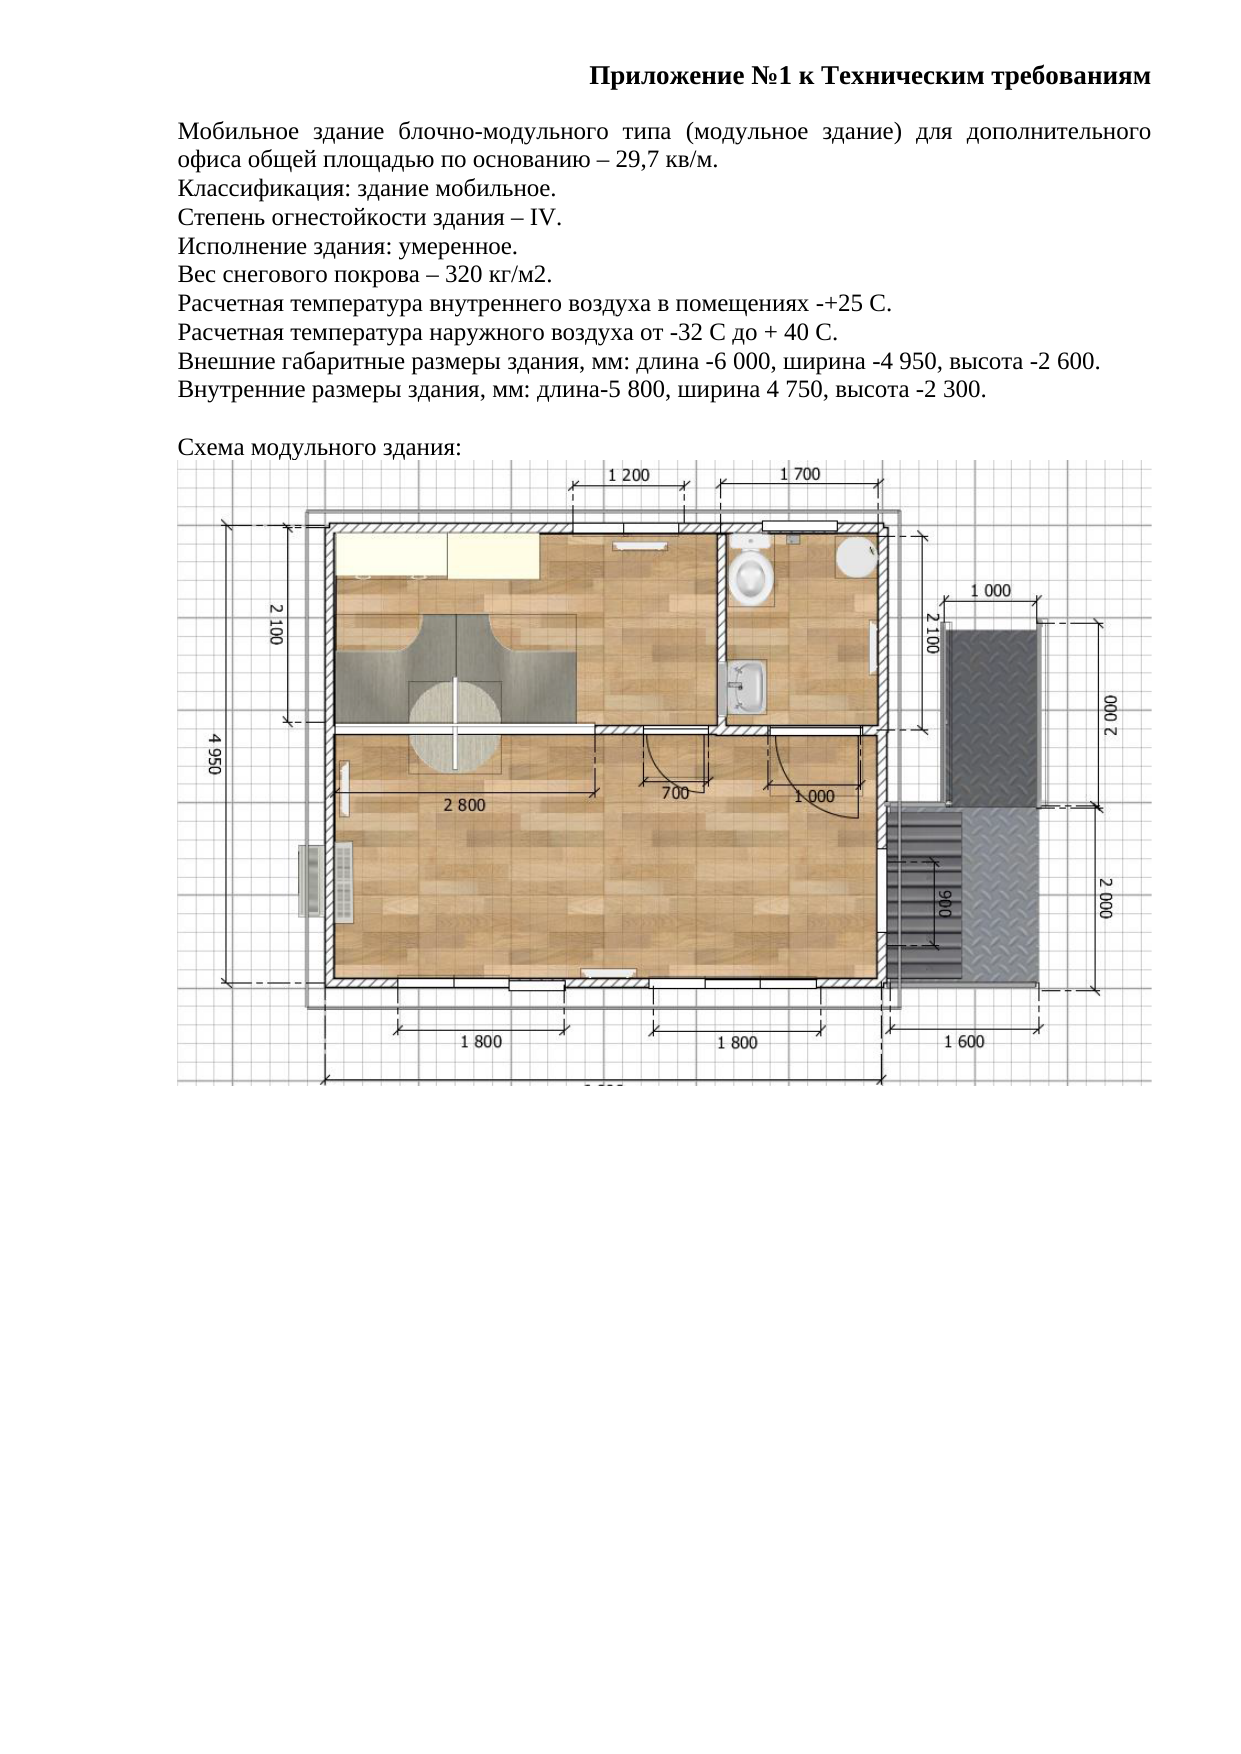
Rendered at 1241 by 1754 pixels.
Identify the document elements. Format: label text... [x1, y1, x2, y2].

text Степень огнестойкости здания – IV. [177, 202, 1152, 231]
text Схема модульного здания: [177, 432, 1152, 460]
text Классификация: здание мобильное. [177, 173, 1152, 202]
text Исполнение здания: умеренное. [177, 231, 1152, 259]
text Вес снегового покрова – 320 кг/м2. [177, 259, 1152, 288]
text Мобильное здание блочно-модульного типа (модульное здание) для дополнительного офиса общей площадью по основанию – 29,7 кв/м. [177, 116, 1152, 173]
text Приложение №1 к Техническим требованиям [177, 59, 1152, 90]
text Расчетная температура наружного воздуха от -32 С до + 40 С. [177, 317, 1152, 346]
text Расчетная температура внутреннего воздуха в помещениях -+25 С. [177, 288, 1152, 317]
text Внешние габаритные размеры здания, мм: длина -6 000, ширина -4 950, высота -2 600. [177, 346, 1152, 374]
text Внутренние размеры здания, мм: длина-5 800, ширина 4 750, высота -2 300. [177, 374, 1152, 403]
